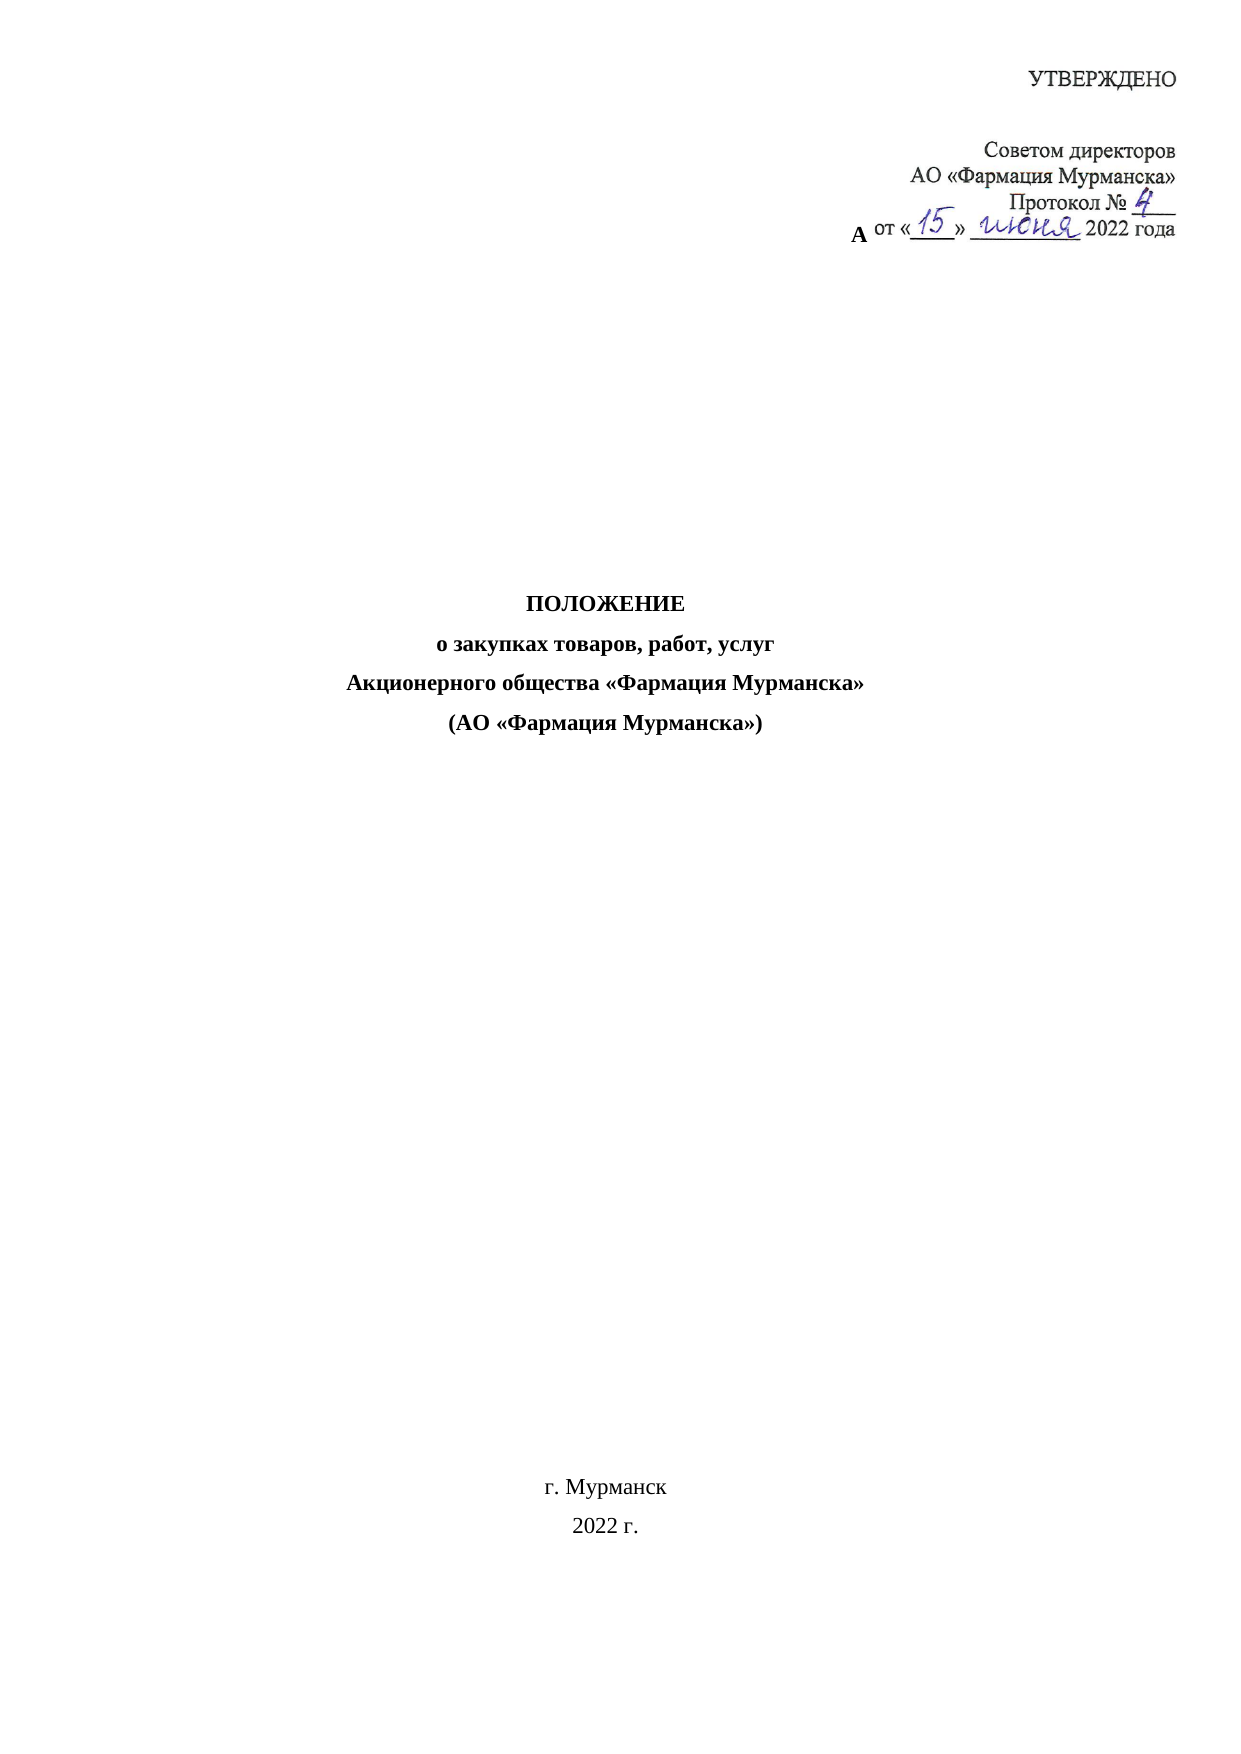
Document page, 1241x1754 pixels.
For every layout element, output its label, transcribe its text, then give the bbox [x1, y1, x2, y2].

text г. Мурманск [29, 1473, 1181, 1499]
text о закупках товаров, работ, услуг [29, 630, 1181, 656]
text Акционерного общества «Фармация Мурманска» [29, 669, 1181, 696]
text 2022 г. [29, 1513, 1181, 1539]
text (АО «Фармация Мурманска») [29, 709, 1181, 775]
text ПОЛОЖЕНИЕ [29, 591, 1181, 617]
picture [867, 59, 1182, 243]
